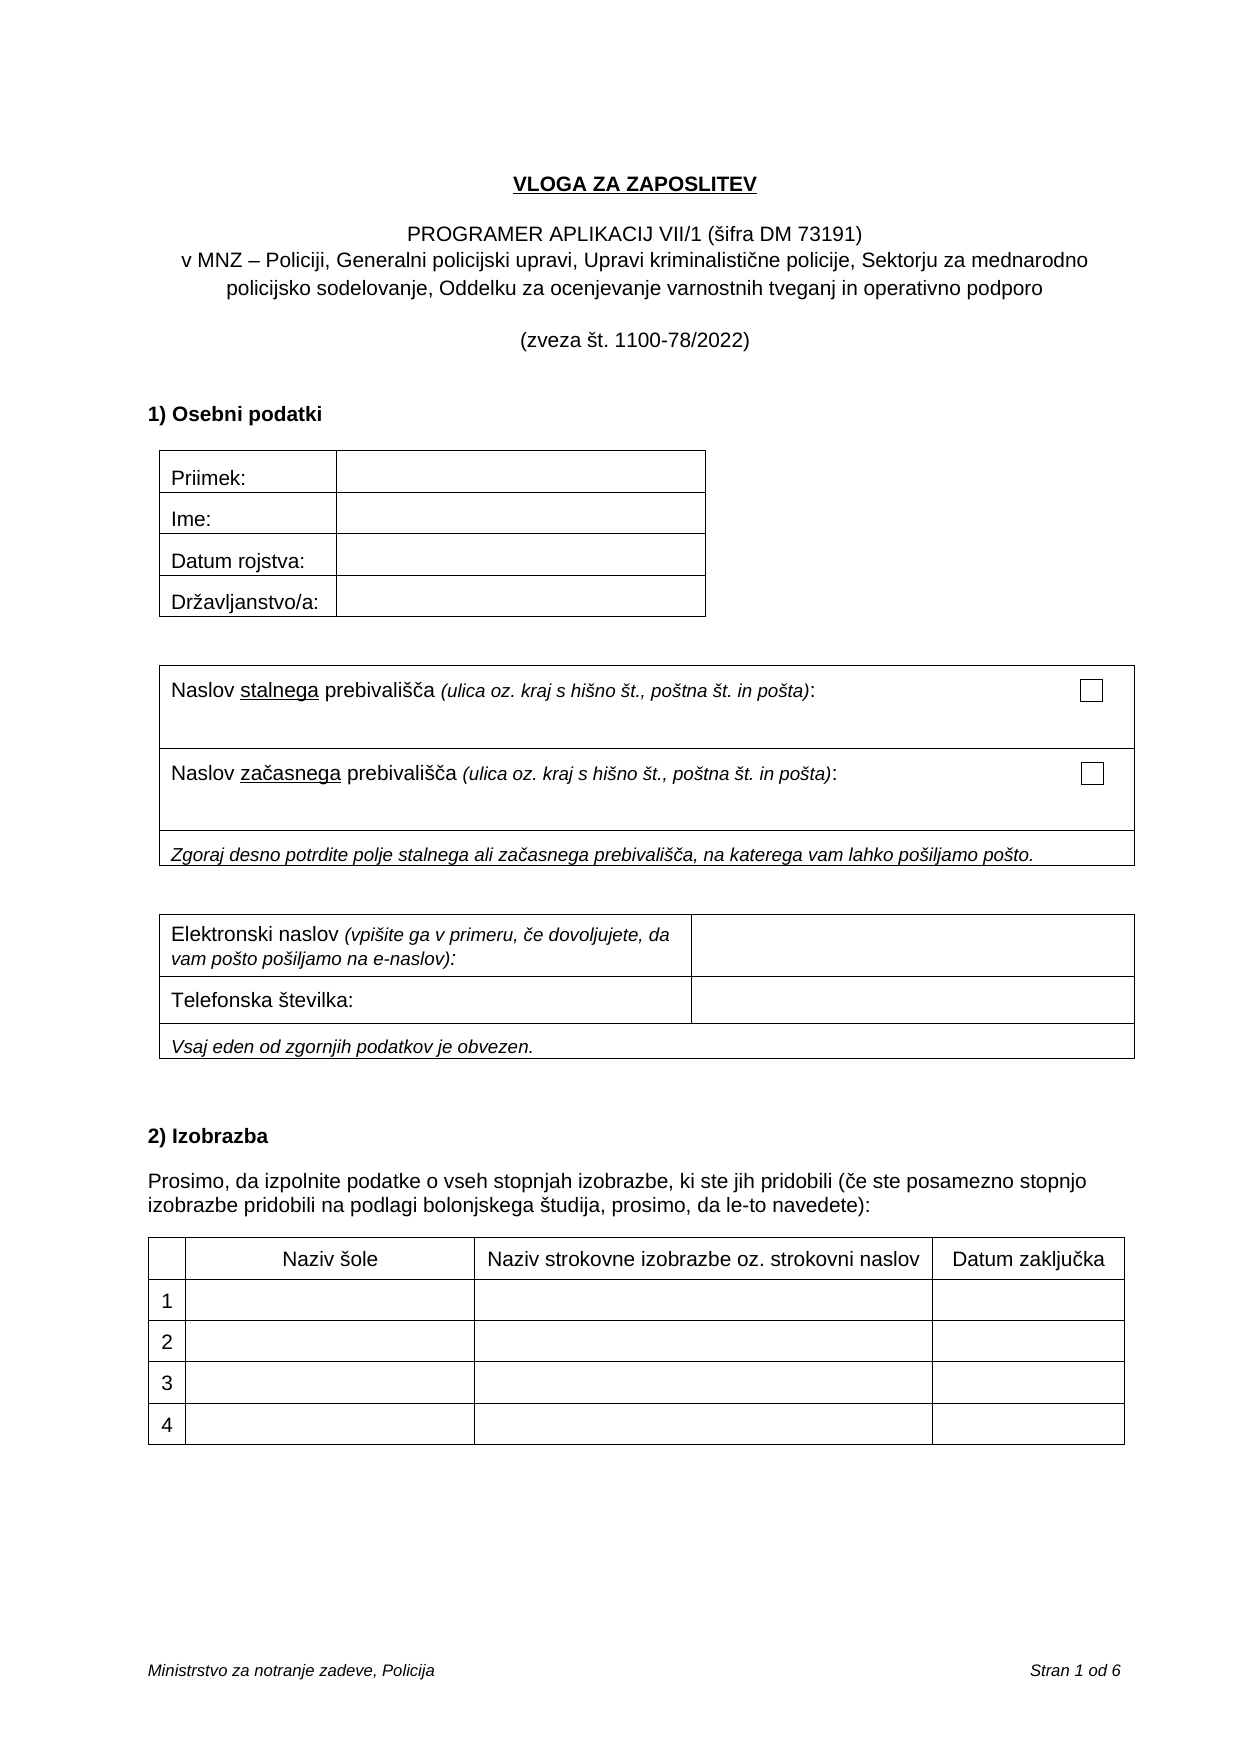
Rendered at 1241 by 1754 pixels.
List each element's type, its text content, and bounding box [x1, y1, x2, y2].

text PROGRAMER APLIKACIJ VII/1 (šifra DM 73191) [148, 222, 1122, 246]
table_cell [186, 1404, 474, 1444]
table_cell [186, 1362, 474, 1403]
table_header [337, 451, 705, 492]
title VLOGA ZA ZAPOSLITEV [148, 170, 1122, 197]
table_cell [186, 1280, 474, 1320]
table_header Elektronski naslov (vpišite ga v primeru, če dovoljujete, da vam pošto pošiljamo na e-naslov): [160, 915, 691, 976]
table_cell [337, 576, 705, 616]
table_cell Vsaj eden od zgornjih podatkov je obvezen. [160, 1024, 1134, 1058]
table_cell [337, 493, 705, 533]
text Prosimo, da izpolnite podatke o vseh stopnjah izobrazbe, ki ste jih pridobili (če ste posamezno stopnjo izobrazbe pridobili na podlagi bolonjskega študija, prosimo, da le-to navedete): [148, 1168, 1122, 1216]
table_cell 4 [149, 1404, 185, 1444]
table_header Naziv strokovne izobrazbe oz. strokovni naslov [475, 1238, 932, 1278]
table_cell [933, 1362, 1124, 1403]
title (zveza št. 1100-78/2022) [148, 325, 1122, 352]
table_cell [475, 1280, 932, 1320]
table_cell Datum rojstva: [160, 534, 336, 574]
text 2) Izobrazba [148, 1124, 1122, 1148]
table_cell Državljanstvo/a: [160, 576, 336, 616]
table_cell 3 [149, 1362, 185, 1403]
table_cell 2 [149, 1321, 185, 1361]
table_cell [337, 534, 705, 574]
table_header Naziv šole [186, 1238, 474, 1278]
table_cell [933, 1404, 1124, 1444]
table_header Datum zaključka [933, 1238, 1124, 1278]
table_cell Zgoraj desno potrdite polje stalnega ali začasnega prebivališča, na katerega vam lahko pošiljamo pošto. [160, 831, 1134, 865]
table_cell 1 [149, 1280, 185, 1320]
table_cell [692, 977, 1134, 1023]
table_cell [475, 1321, 932, 1361]
table_header [692, 915, 1134, 976]
table_cell [475, 1362, 932, 1403]
table_cell Telefonska številka: [160, 977, 691, 1023]
table_cell [475, 1404, 932, 1444]
table_cell [933, 1280, 1124, 1320]
table_header Priimek: [160, 451, 336, 492]
table_cell Ime: [160, 493, 336, 533]
text 1) Osebni podatki [148, 401, 1122, 425]
title v MNZ – Policiji, Generalni policijski upravi, Upravi kriminalistične policije, Sektorju za mednarodno policijsko sodelovanje, Oddelku za ocenjevanje varnostnih tveganj in operativno podporo [148, 246, 1122, 300]
table_header Naslov stalnega prebivališča (ulica oz. kraj s hišno št., poštna št. in pošta): [160, 666, 1134, 747]
table_cell Naslov začasnega prebivališča (ulica oz. kraj s hišno št., poštna št. in pošta): [160, 749, 1134, 830]
table_cell [933, 1321, 1124, 1361]
table_cell [186, 1321, 474, 1361]
table_header [149, 1238, 185, 1278]
